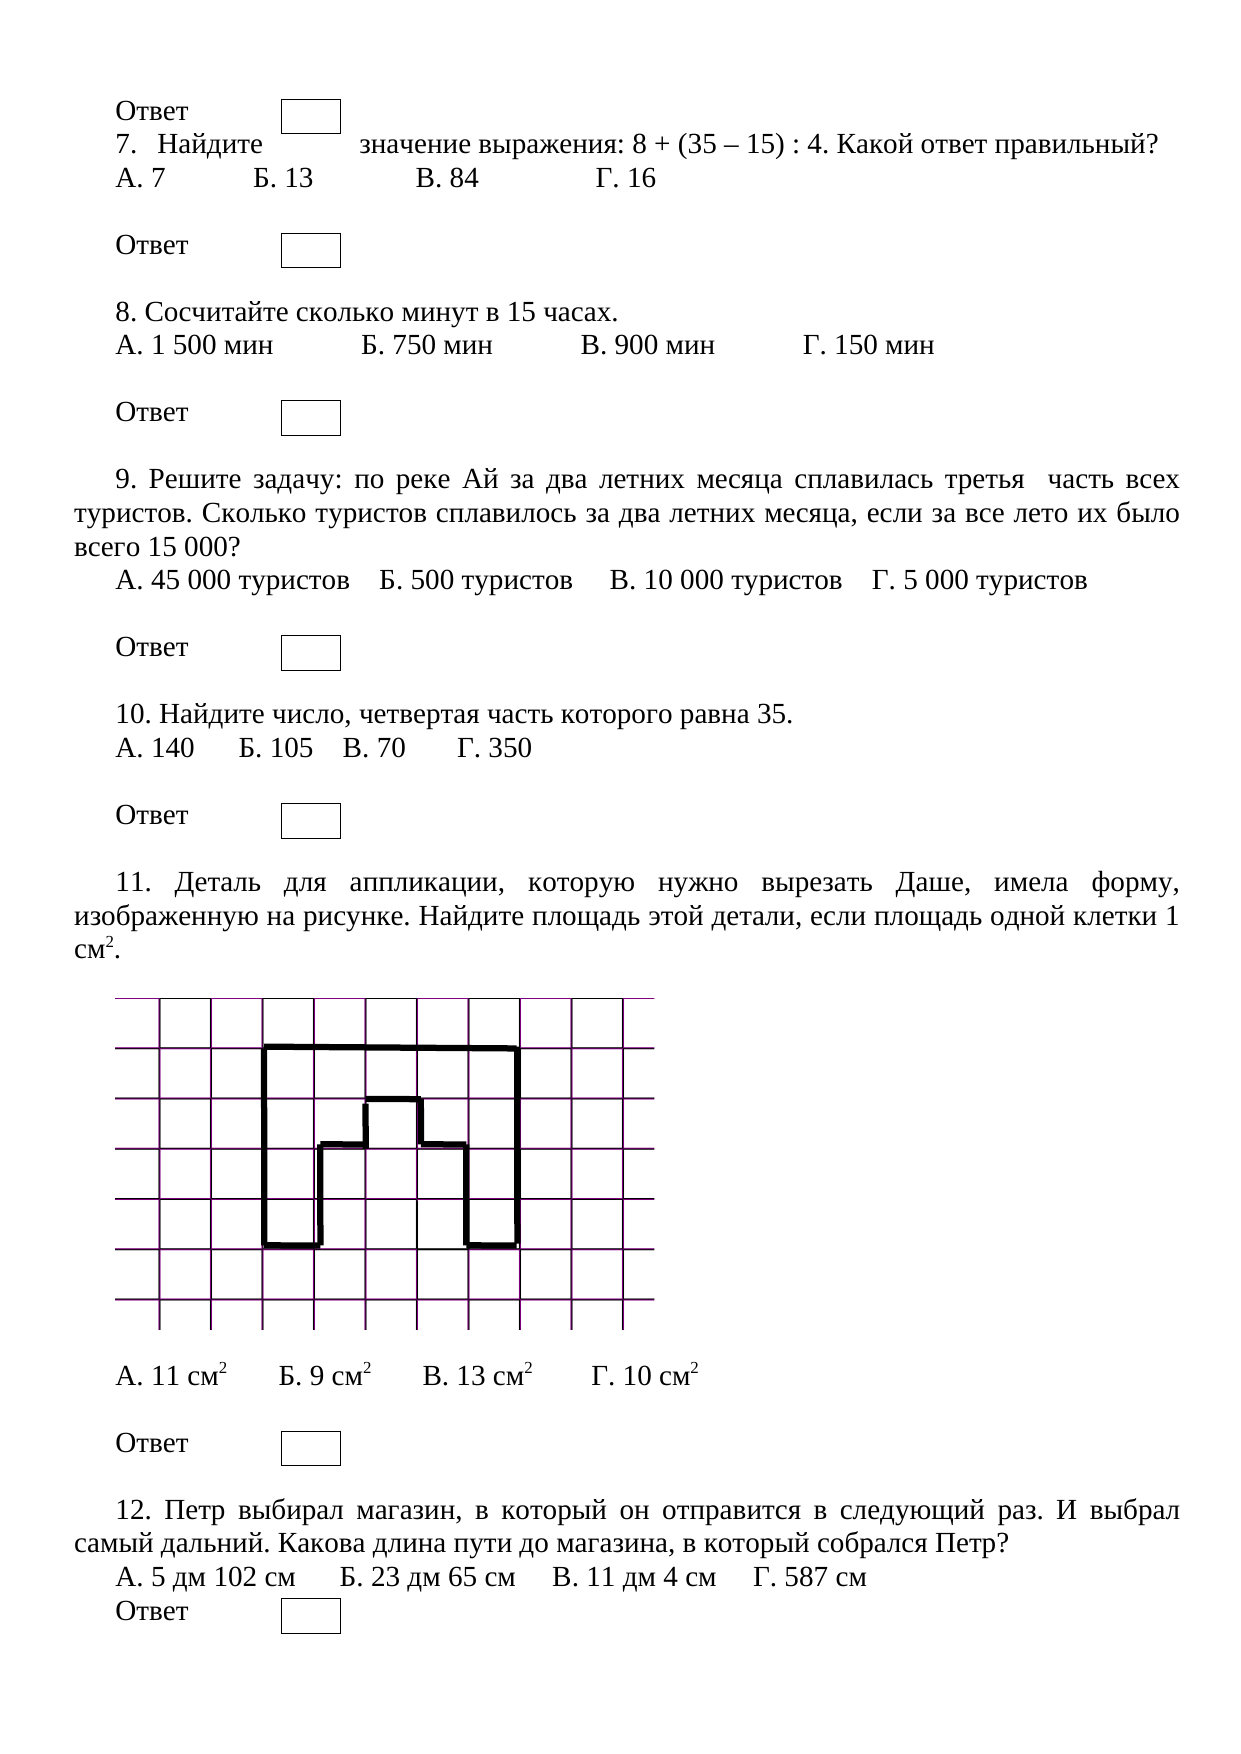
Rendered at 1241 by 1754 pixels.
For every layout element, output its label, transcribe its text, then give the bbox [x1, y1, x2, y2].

table_header [282, 804, 340, 837]
list Ответ [74, 1593, 1181, 1626]
list 11. Деталь для аппликации, которую нужно вырезать Даше, имела форму, изображенную на рисунке. Найдите площадь этой детали, если площадь одной клетки 1 см2. [74, 864, 1181, 965]
table_header [282, 1432, 340, 1465]
list А. 1 500 мин Б. 750 мин В. 900 мин Г. 150 мин [74, 327, 1181, 361]
list Ответ [74, 227, 1181, 260]
list А. 140 Б. 105 В. 70 Г. 350 [74, 730, 1181, 763]
list 9. Решите задачу: по реке Ай за два летних месяца сплавилась третья часть всех туристов. Сколько туристов сплавилось за два летних месяца, если за все лето их было всего 15 000? [74, 462, 1181, 562]
list Ответ [74, 394, 1181, 428]
list А. 45 000 туристов Б. 500 туристов В. 10 000 туристов Г. 5 000 туристов [74, 562, 1181, 596]
list Ответ [74, 1425, 1181, 1458]
table_header [282, 1599, 340, 1633]
list А. 5 дм 102 см Б. 23 дм 65 см В. 11 дм 4 см Г. 587 см [74, 1559, 1181, 1593]
table_header [282, 100, 340, 133]
table_header [282, 636, 340, 670]
table_header [282, 401, 340, 435]
list 8. Сосчитайте сколько минут в 15 часах. [74, 294, 1181, 327]
list 7. Найдите значение выражения: 8 + (35 – 15) : 4. Какой ответ правильный? [74, 126, 1181, 160]
list Ответ [74, 93, 1181, 126]
list Ответ [74, 629, 1181, 663]
table_header [282, 234, 340, 267]
list 12. Петр выбирал магазин, в который он отправится в следующий раз. И выбрал самый дальний. Какова длина пути до магазина, в который собрался Петр? [74, 1492, 1181, 1559]
list 10. Найдите число, четвертая часть которого равна 35. [74, 696, 1181, 730]
list А. 7 Б. 13 В. 84 Г. 16 [74, 160, 1181, 193]
picture [115, 998, 655, 1330]
list А. 11 см2 Б. 9 см2 В. 13 см2 Г. 10 см2 [74, 1358, 1181, 1391]
list Ответ [74, 797, 1181, 831]
